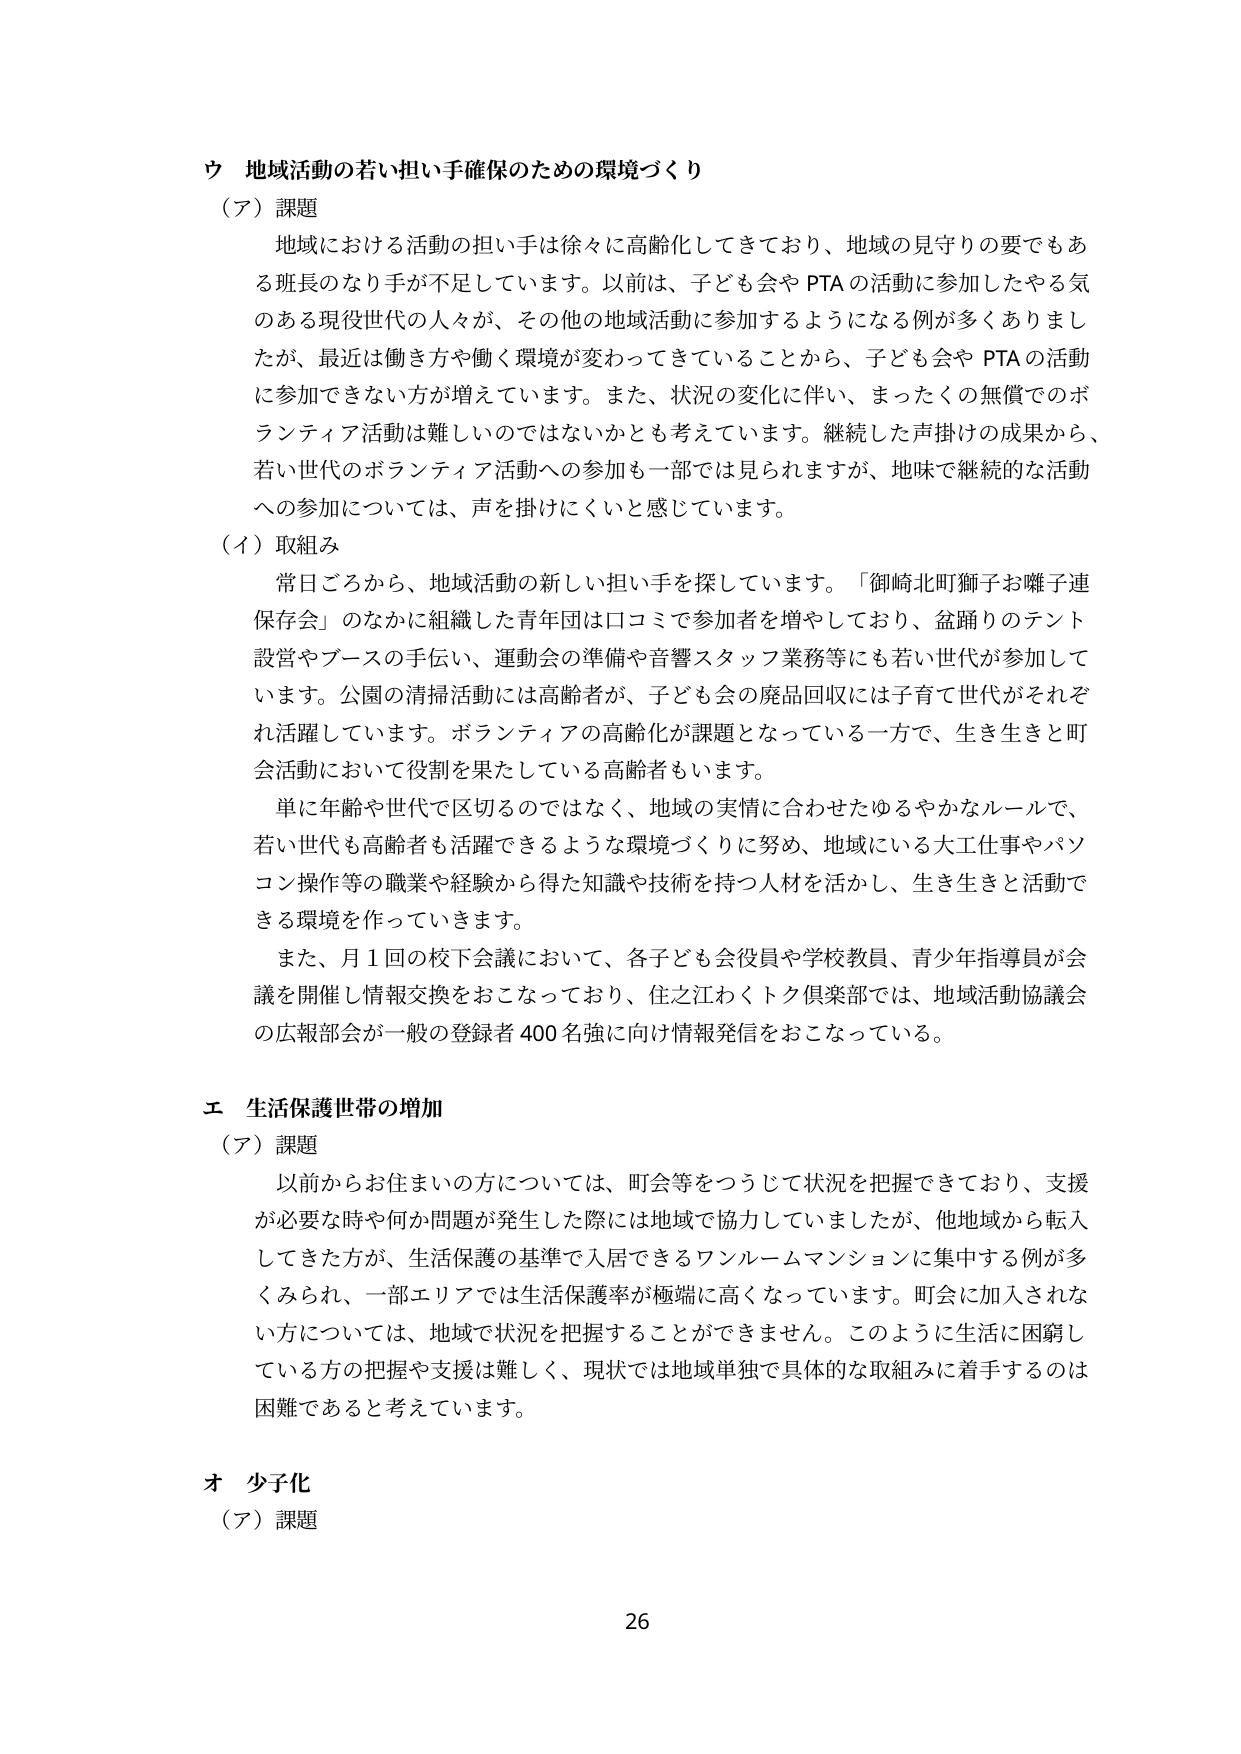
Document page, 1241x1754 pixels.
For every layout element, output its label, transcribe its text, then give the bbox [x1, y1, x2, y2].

text ウ 地域活動の若い担い手確保のための環境づくり [202, 150, 1090, 188]
text 地域における活動の担い手は徐々に高齢化してきており、地域の見守りの要でもある班長のなり手が不足しています。以前は、子ども会やPTAの活動に参加したやる気のある現役世代の人々が、その他の地域活動に参加するようになる例が多くありましたが、最近は働き方や働く環境が変わってきていることから、子ども会やPTAの活動に参加できない方が増えています。また、状況の変化に伴い、まったくの無償でのボランティア活動は難しいのではないかとも考えています。継続した声掛けの成果から、若い世代のボランティア活動への参加も一部では見られますが、地味で継続的な活動への参加については、声を掛けにくいと感じています。 [253, 225, 1090, 525]
text また、月１回の校下会議において、各子ども会役員や学校教員、青少年指導員が会議を開催し情報交換をおこなっており、住之江わくトク倶楽部では、地域活動協議会の広報部会が一般の登録者400名強に向け情報発信をおこなっている。 [253, 938, 1090, 1050]
text （イ）取組み [187, 525, 1090, 563]
text オ 少子化 [202, 1463, 1090, 1500]
text （ア）課題 [187, 1500, 1090, 1538]
text （ア）課題 [187, 1125, 1090, 1163]
text エ 生活保護世帯の増加 [202, 1088, 1090, 1125]
text 以前からお住まいの方については、町会等をつうじて状況を把握できており、支援が必要な時や何か問題が発生した際には地域で協力していましたが、他地域から転入してきた方が、生活保護の基準で入居できるワンルームマンションに集中する例が多くみられ、一部エリアでは生活保護率が極端に高くなっています。町会に加入されない方については、地域で状況を把握することができません。このように生活に困窮している方の把握や支援は難しく、現状では地域単独で具体的な取組みに着手するのは困難であると考えています。 [189, 1163, 1090, 1425]
text 常日ごろから、地域活動の新しい担い手を探しています。「御崎北町獅子お囃子連保存会」のなかに組織した青年団は口コミで参加者を増やしており、盆踊りのテント設営やブースの手伝い、運動会の準備や音響スタッフ業務等にも若い世代が参加しています。公園の清掃活動には高齢者が、子ども会の廃品回収には子育て世代がそれぞれ活躍しています。ボランティアの高齢化が課題となっている一方で、生き生きと町会活動において役割を果たしている高齢者もいます。 [253, 563, 1090, 788]
text （ア）課題 [187, 188, 1090, 225]
text 単に年齢や世代で区切るのではなく、地域の実情に合わせたゆるやかなルールで、若い世代も高齢者も活躍できるような環境づくりに努め、地域にいる大工仕事やパソコン操作等の職業や経験から得た知識や技術を持つ人材を活かし、生き生きと活動できる環境を作っていきます。 [253, 788, 1090, 938]
